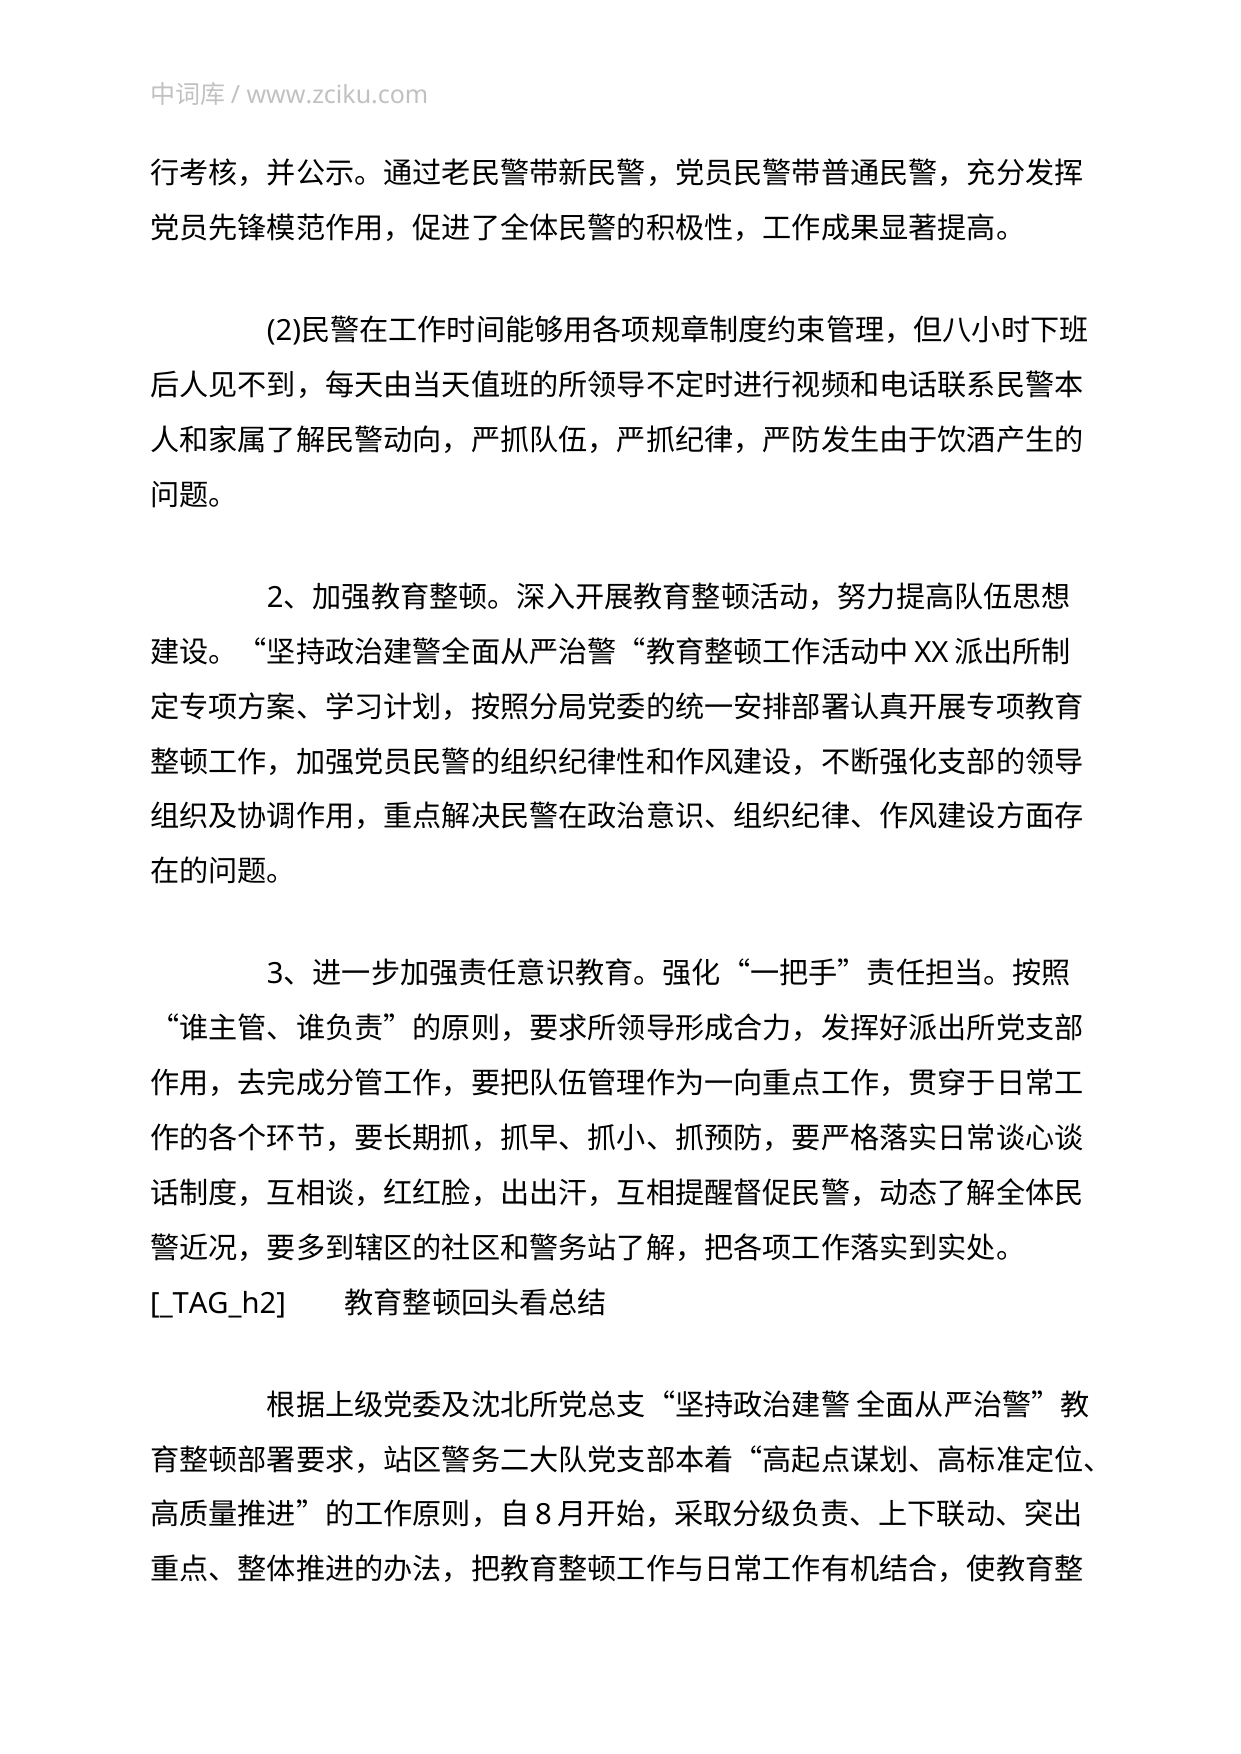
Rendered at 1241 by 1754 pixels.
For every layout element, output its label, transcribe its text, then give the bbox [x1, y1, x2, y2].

text 2、加强教育整顿。深入开展教育整顿活动，努力提高队伍思想建设。“坚持政治建警全面从严治警“教育整顿工作活动中XX派出所制定专项方案、学习计划，按照分局党委的统一安排部署认真开展专项教育整顿工作，加强党员民警的组织纪律性和作风建设，不断强化支部的领导组织及协调作用，重点解决民警在政治意识、组织纪律、作风建设方面存在的问题。 [150, 573, 1090, 890]
text 3、进一步加强责任意识教育。强化“一把手”责任担当。按照“谁主管、谁负责”的原则，要求所领导形成合力，发挥好派出所党支部作用，去完成分管工作，要把队伍管理作为一向重点工作，贯穿于日常工作的各个环节，要长期抓，抓早、抓小、抓预防，要严格落实日常谈心谈话制度，互相谈，红红脸，出出汗，互相提醒督促民警，动态了解全体民警近况，要多到辖区的社区和警务站了解，把各项工作落实到实处。[_TAG_h2] 教育整顿回头看总结 [150, 950, 1090, 1322]
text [150, 1381, 1090, 1588]
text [150, 150, 1090, 247]
text (2)民警在工作时间能够用各项规章制度约束管理，但八小时下班后人见不到，每天由当天值班的所领导不定时进行视频和电话联系民警本人和家属了解民警动向，严抓队伍，严抓纪律，严防发生由于饮酒产生的问题。 [150, 307, 1090, 514]
